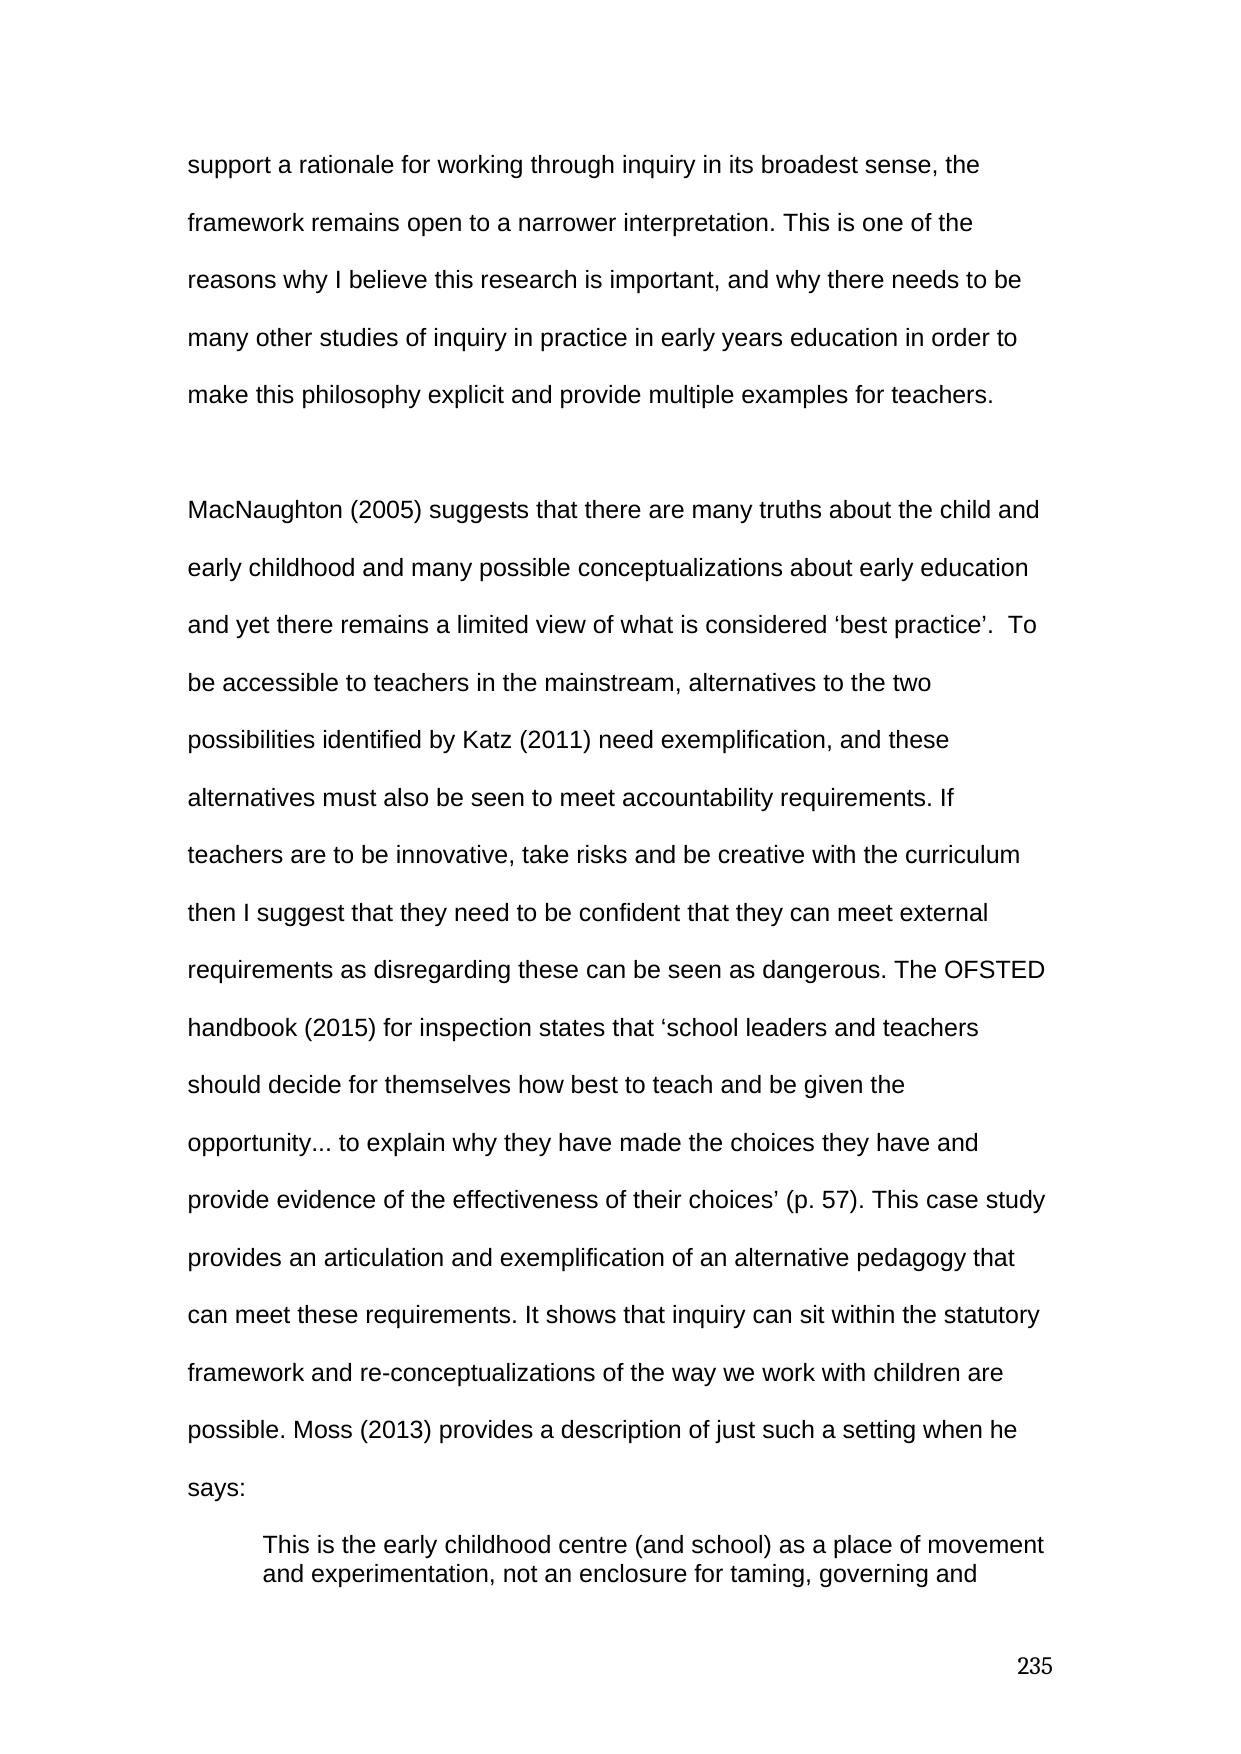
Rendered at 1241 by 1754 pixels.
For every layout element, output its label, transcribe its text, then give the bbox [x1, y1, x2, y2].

text MacNaughton (2005) suggests that there are many truths about the child and early childhood and many possible conceptualizations about early education and yet there remains a limited view of what is considered ‘best practice’. To be accessible to teachers in the mainstream, alternatives to the two possibilities identified by Katz (2011) need exemplification, and these alternatives must also be seen to meet accountability requirements. If teachers are to be innovative, take risks and be creative with the curriculum then I suggest that they need to be confident that they can meet external requirements as disregarding these can be seen as dangerous. The OFSTED handbook (2015) for inspection states that ‘school leaders and teachers should decide for themselves how best to teach and be given the opportunity... to explain why they have made the choices they have and provide evidence of the effectiveness of their choices’ (p. 57). This case study provides an articulation and exemplification of an alternative pedagogy that can meet these requirements. It shows that inquiry can sit within the statutory framework and re-conceptualizations of the way we work with children are possible. Moss (2013) provides a description of just such a setting when he says: [187, 495, 1053, 1501]
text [262, 1530, 1053, 1587]
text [187, 150, 1053, 409]
